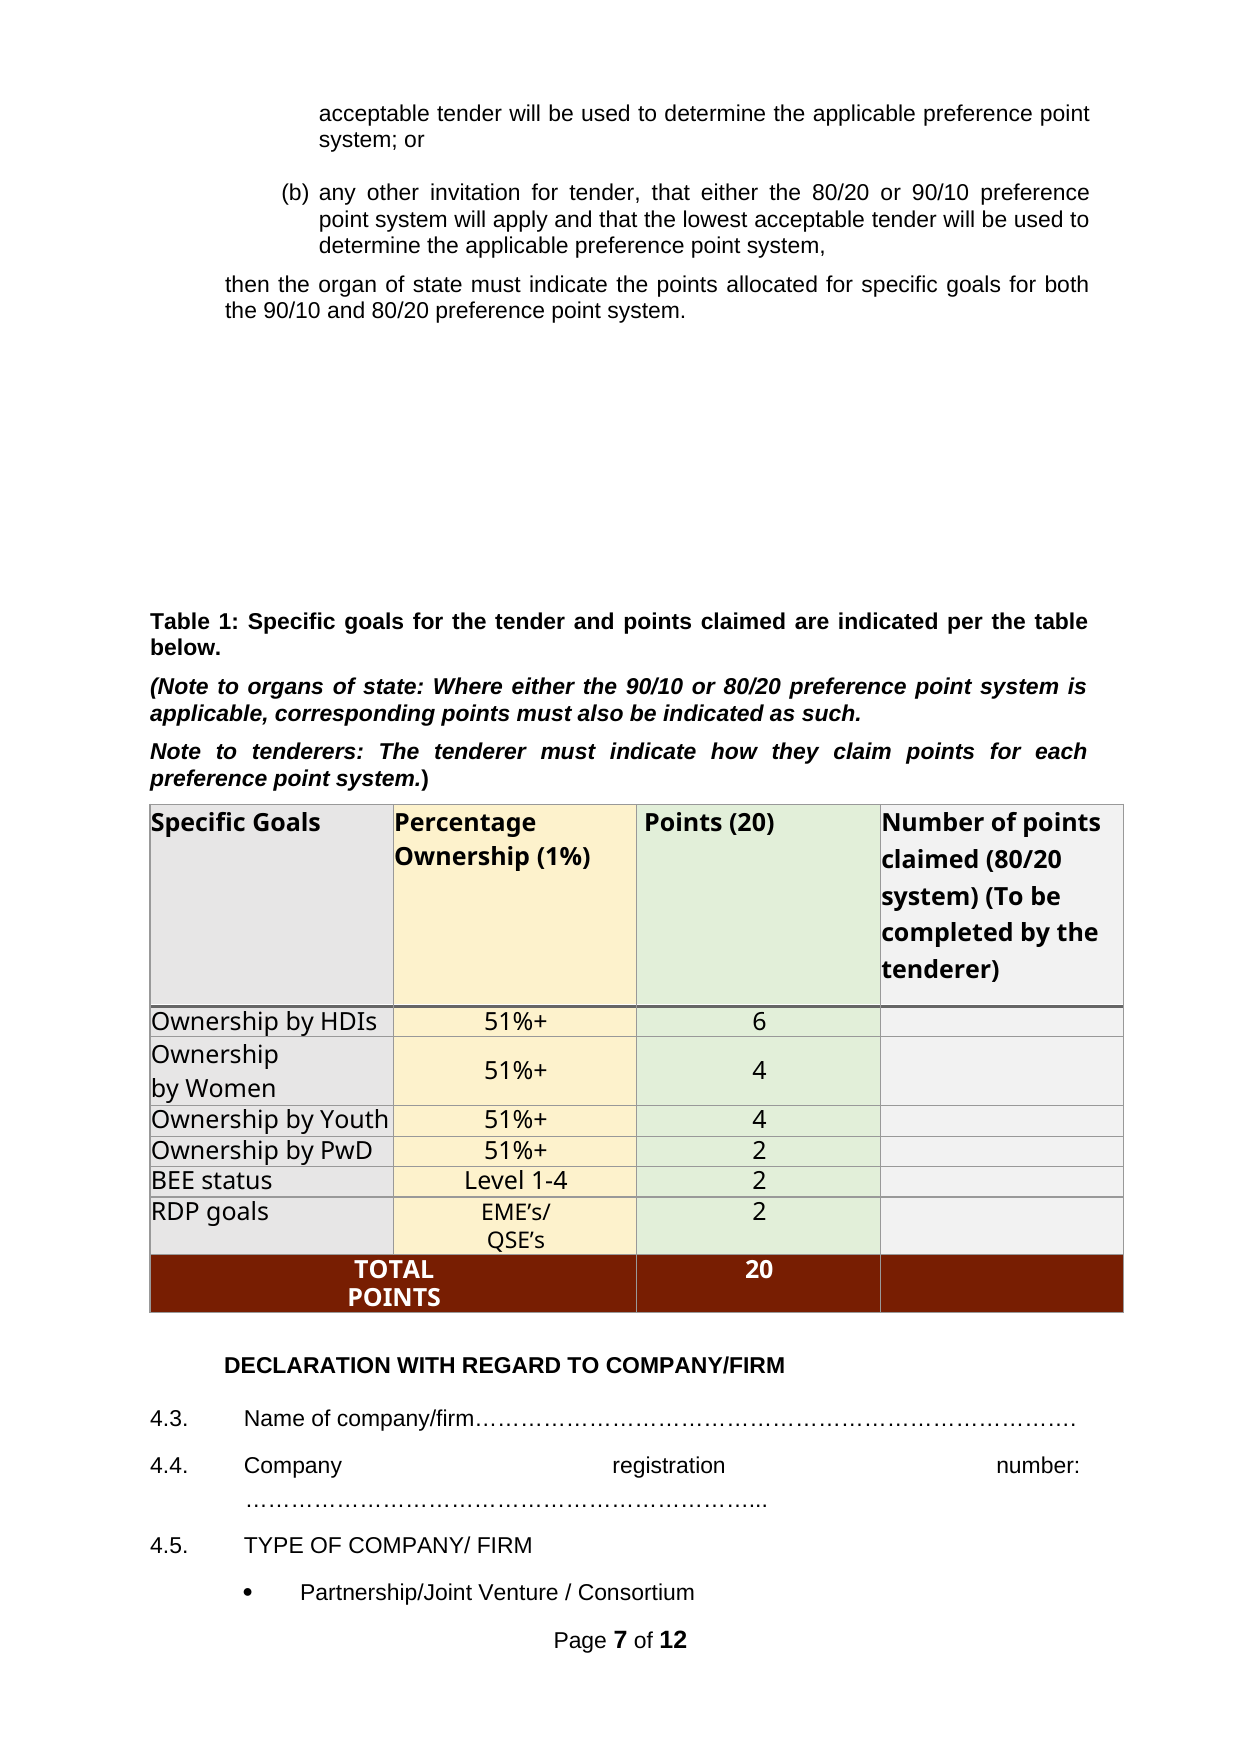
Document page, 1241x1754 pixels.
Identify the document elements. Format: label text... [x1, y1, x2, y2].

table_cell Ownership by PwD [151, 1137, 393, 1166]
table_cell 4 [637, 1106, 880, 1136]
table_cell Ownership by Women [151, 1037, 393, 1105]
table_cell 2 [637, 1167, 880, 1196]
table_cell BEE status [151, 1167, 393, 1196]
list Name of company/firm……………………………………………………………………. [150, 1405, 1090, 1431]
table_header Percentage Ownership (1%) [394, 805, 636, 1004]
table_cell RDP goals [151, 1198, 393, 1254]
table_cell EME’s/QSE’s [394, 1198, 636, 1254]
table_header Points (20) [637, 805, 880, 1004]
text Table 1: Specific goals for the tender and points claimed are indicated per the table below. [150, 608, 1090, 661]
table_cell 20 [637, 1255, 880, 1312]
table_header Number of points claimed (80/20 system) (To be completed by the tenderer) [881, 805, 1123, 1004]
list Company registration number: …………………………………………………………... [150, 1452, 1080, 1512]
table_cell 2 [637, 1198, 880, 1254]
table_cell Ownership by Youth [151, 1106, 393, 1136]
table_cell Ownership by HDIs [151, 1008, 393, 1036]
table_cell [881, 1167, 1123, 1196]
table_cell [881, 1137, 1123, 1166]
table_cell 51%+ [394, 1037, 636, 1105]
table_cell 6 [637, 1008, 880, 1036]
table_cell TOTAL POINTS [151, 1255, 636, 1312]
table_cell 51%+ [394, 1137, 636, 1166]
list any other invitation for tender, that either the 80/20 or 90/10 preference point system will apply and that the lowest acceptable tender will be used to determine the applicable preference point system, [281, 179, 1090, 258]
text (Note to organs of state: Where either the 90/10 or 80/20 preference point system is applicable, corresponding points must also be indicated as such. [150, 673, 1090, 726]
table_cell 51%+ [394, 1008, 636, 1036]
table_header Specific Goals [151, 805, 393, 1004]
text DECLARATION WITH REGARD TO COMPANY/FIRM [150, 1352, 1090, 1378]
table_cell [881, 1255, 1123, 1312]
text Partnership/Joint Venture / Consortium [244, 1579, 1090, 1605]
table_cell 4 [637, 1037, 880, 1105]
table_cell [881, 1037, 1123, 1105]
list TYPE OF COMPANY/ FIRM [150, 1532, 1090, 1559]
table_cell 2 [637, 1137, 880, 1166]
table_cell 51%+ [394, 1106, 636, 1136]
table_cell [881, 1198, 1123, 1254]
table_cell Level 1-4 [394, 1167, 636, 1196]
table_cell [881, 1008, 1123, 1036]
text then the organ of state must indicate the points allocated for specific goals for both the 90/10 and 80/20 preference point system. [225, 271, 1090, 323]
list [281, 100, 1090, 153]
table_cell [881, 1106, 1123, 1136]
text Note to tenderers: The tenderer must indicate how they claim points for each preference point system.) [150, 738, 1090, 791]
